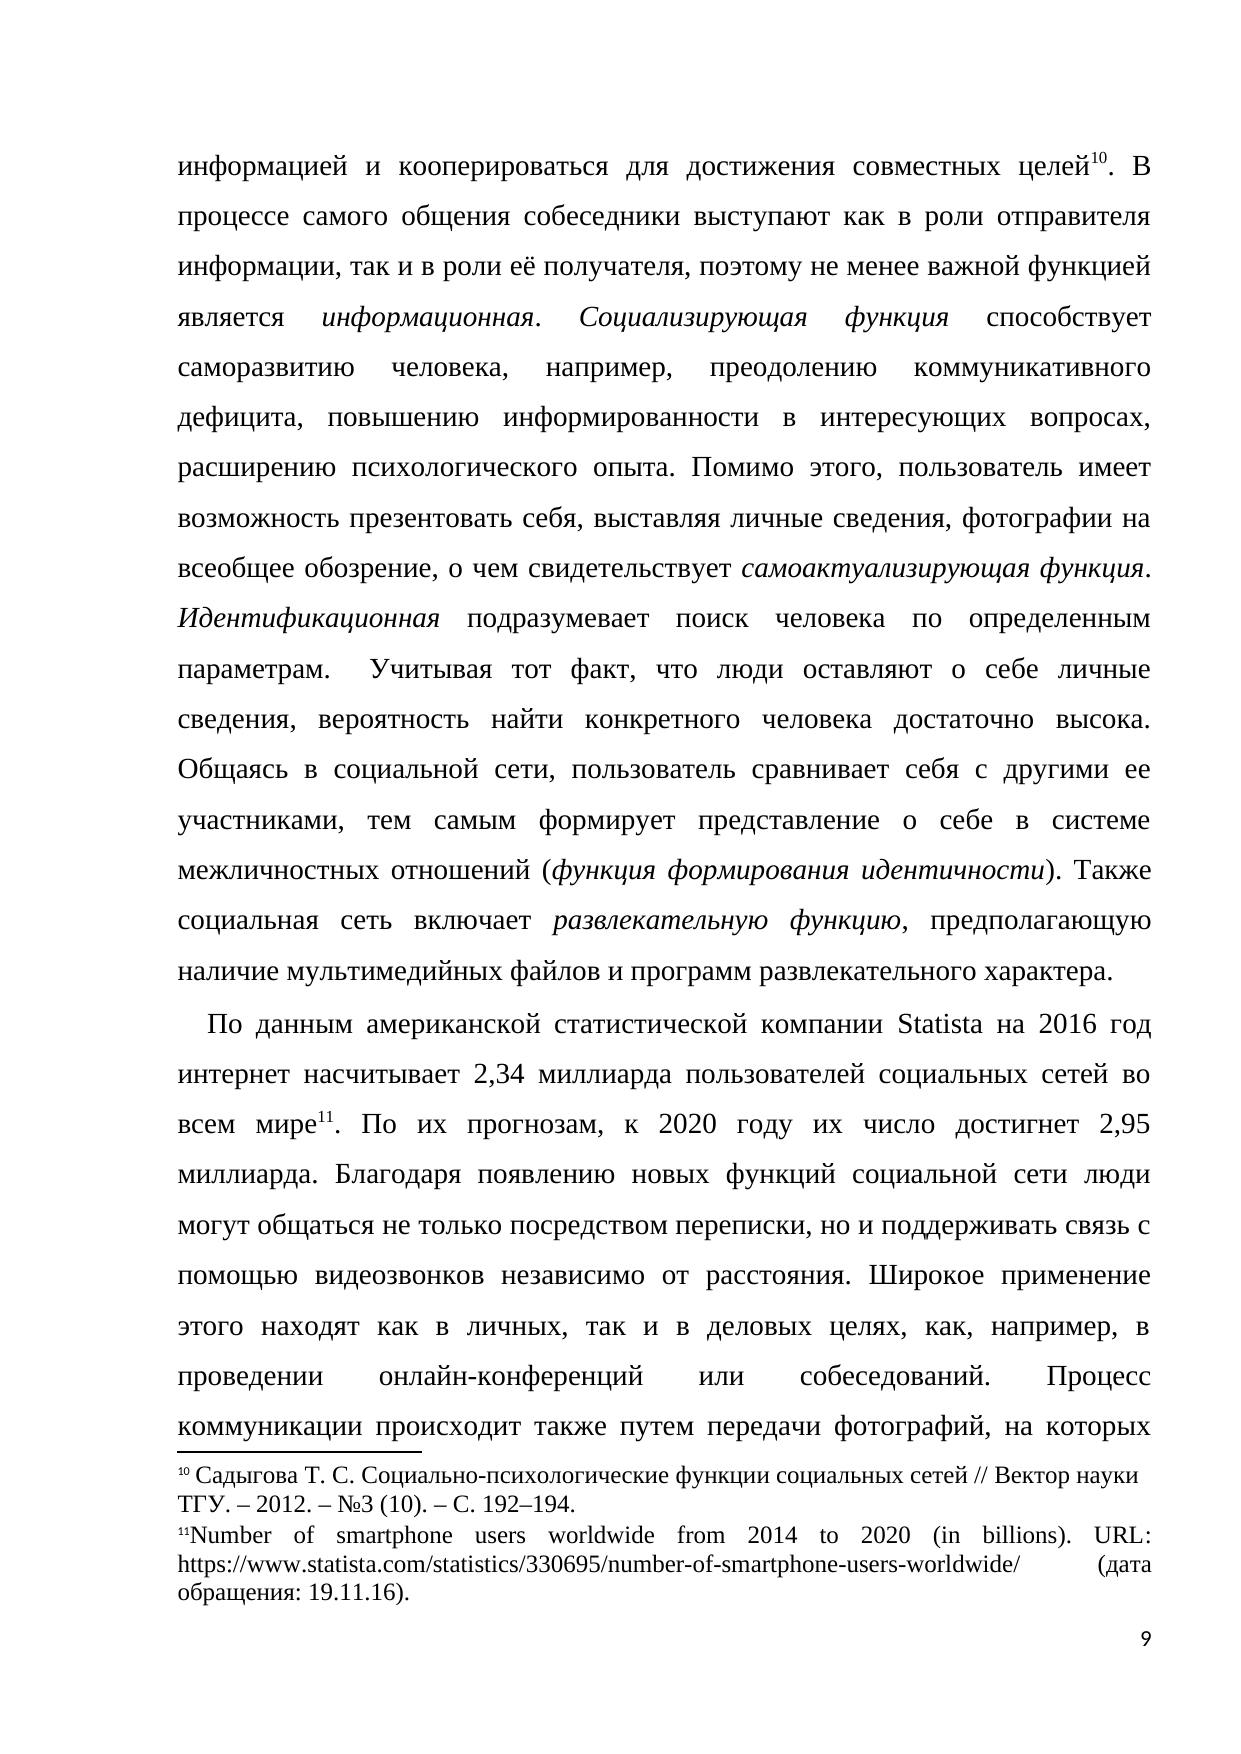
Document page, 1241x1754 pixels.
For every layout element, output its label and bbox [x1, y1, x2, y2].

text [177, 1006, 1152, 1442]
text [177, 148, 1152, 986]
